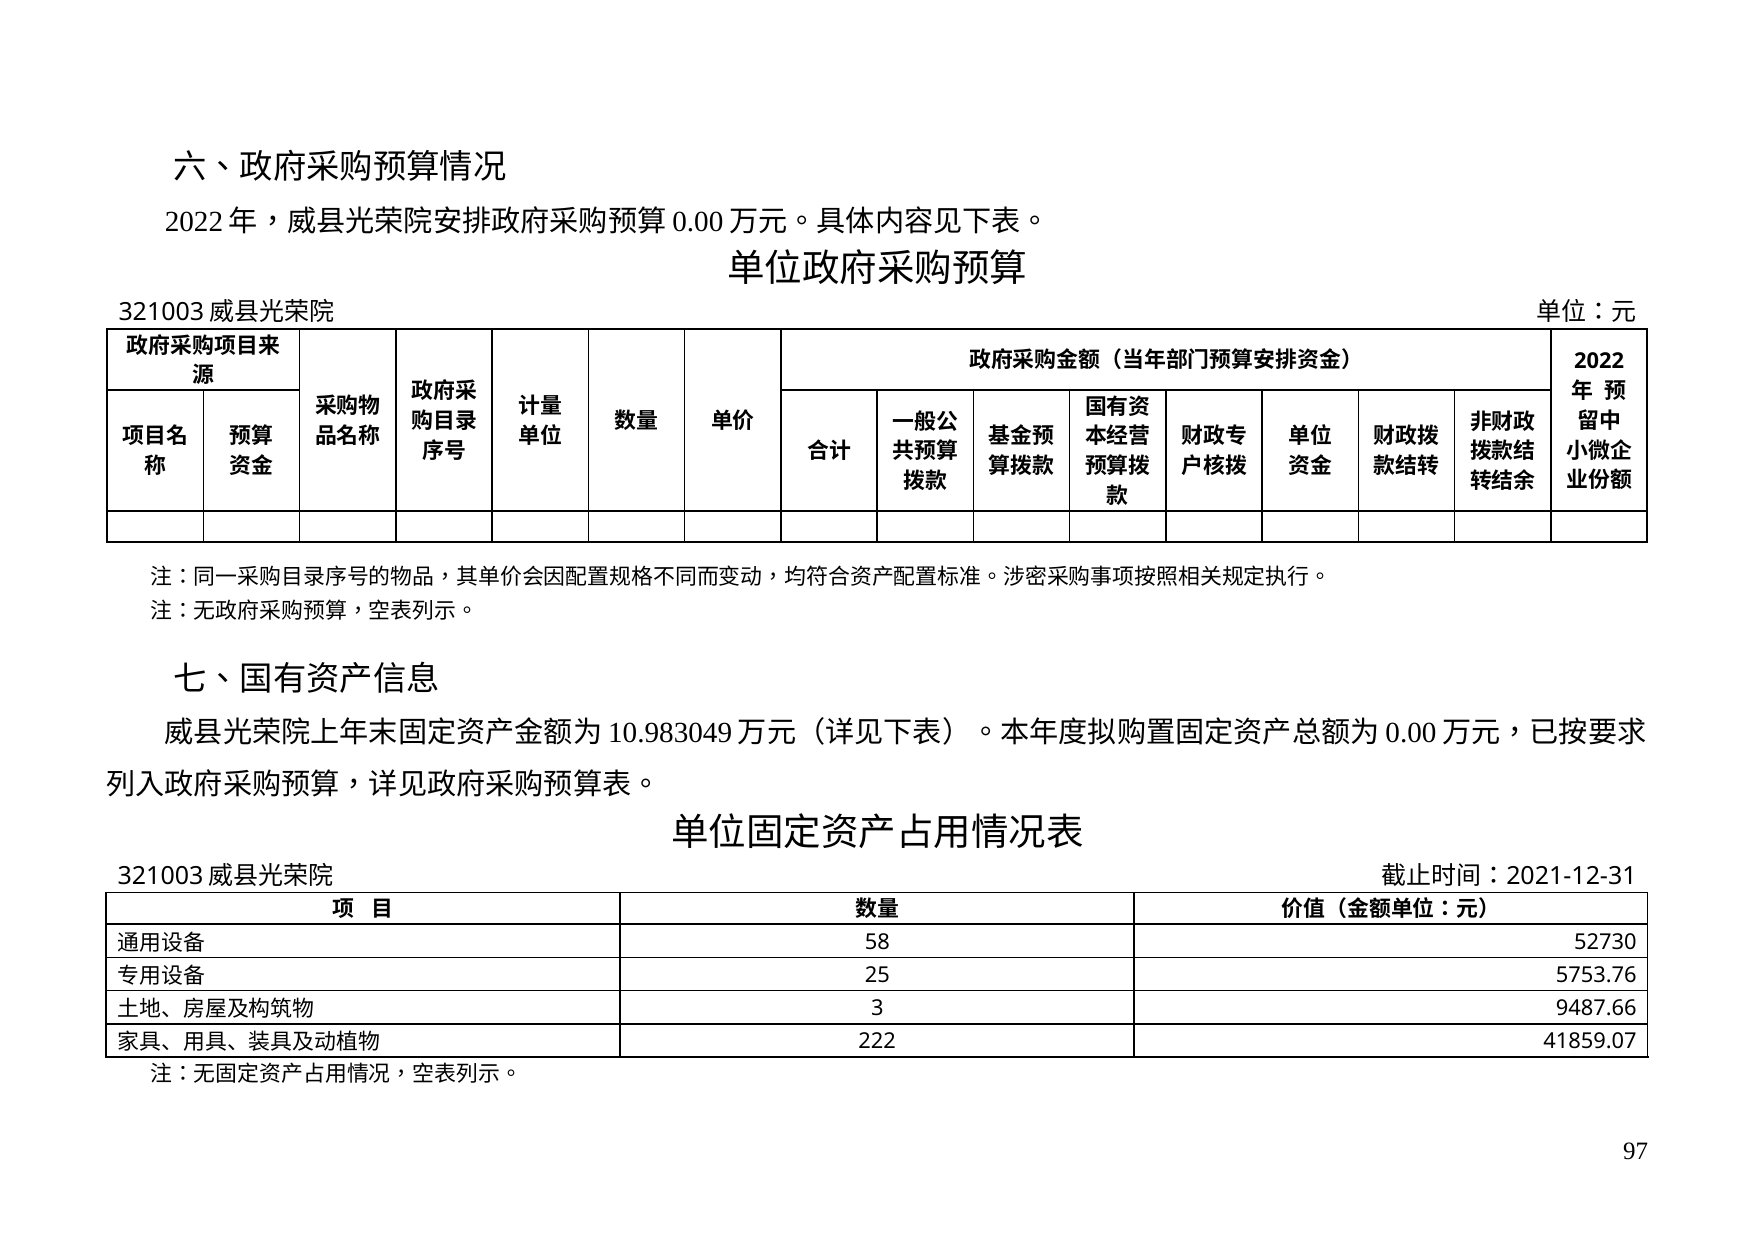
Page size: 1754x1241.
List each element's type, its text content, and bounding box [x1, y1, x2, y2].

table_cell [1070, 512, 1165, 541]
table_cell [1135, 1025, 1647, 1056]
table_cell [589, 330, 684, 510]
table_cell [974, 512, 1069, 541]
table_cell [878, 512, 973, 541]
text 注：同一采购目录序号的物品，其单价会因配置规格不同而变动，均符合资产配置标准。涉密采购事项按照相关规定执行。 [106, 543, 1648, 595]
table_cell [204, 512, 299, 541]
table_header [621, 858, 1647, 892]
text 2022年，威县光荣院安排政府采购预算0.00万元。具体内容见下表。 [106, 189, 1648, 241]
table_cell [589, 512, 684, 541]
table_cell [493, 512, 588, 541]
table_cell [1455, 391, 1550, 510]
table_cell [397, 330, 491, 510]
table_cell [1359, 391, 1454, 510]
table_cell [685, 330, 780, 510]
text 注：无固定资产占用情况，空表列示。 [106, 1058, 1648, 1087]
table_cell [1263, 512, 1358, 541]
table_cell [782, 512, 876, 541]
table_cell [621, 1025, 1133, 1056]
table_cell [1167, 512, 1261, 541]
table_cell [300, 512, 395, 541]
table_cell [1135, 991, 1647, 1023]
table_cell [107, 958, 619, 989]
text 单位政府采购预算 [106, 241, 1648, 292]
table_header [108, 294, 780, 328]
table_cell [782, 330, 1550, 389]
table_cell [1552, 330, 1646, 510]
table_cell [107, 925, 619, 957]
text 六、政府采购预算情况 [106, 143, 1648, 188]
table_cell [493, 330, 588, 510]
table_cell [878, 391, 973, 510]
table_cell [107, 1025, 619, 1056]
text 单位固定资产占用情况表 [106, 805, 1648, 856]
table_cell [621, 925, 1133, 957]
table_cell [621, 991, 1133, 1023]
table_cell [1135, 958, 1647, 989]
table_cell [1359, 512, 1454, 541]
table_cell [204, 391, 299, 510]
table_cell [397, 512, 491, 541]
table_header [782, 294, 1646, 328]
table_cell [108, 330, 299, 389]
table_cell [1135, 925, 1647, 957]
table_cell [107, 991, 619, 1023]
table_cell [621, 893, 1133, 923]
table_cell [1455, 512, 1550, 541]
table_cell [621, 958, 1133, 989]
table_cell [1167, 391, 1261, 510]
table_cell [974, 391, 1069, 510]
text 注：无政府采购预算，空表列示。 [106, 595, 1648, 625]
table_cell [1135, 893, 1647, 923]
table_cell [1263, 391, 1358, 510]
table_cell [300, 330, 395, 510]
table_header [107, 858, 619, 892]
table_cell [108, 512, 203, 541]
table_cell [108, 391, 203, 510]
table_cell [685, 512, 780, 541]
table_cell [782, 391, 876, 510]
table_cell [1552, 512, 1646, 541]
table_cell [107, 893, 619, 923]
text 威县光荣院上年末固定资产金额为10.983049万元（详见下表）。本年度拟购置固定资产总额为0.00万元，已按要求列入政府采购预算，详见政府采购预算表。 [106, 701, 1648, 805]
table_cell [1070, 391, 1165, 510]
text 七、国有资产信息 [106, 654, 1648, 700]
